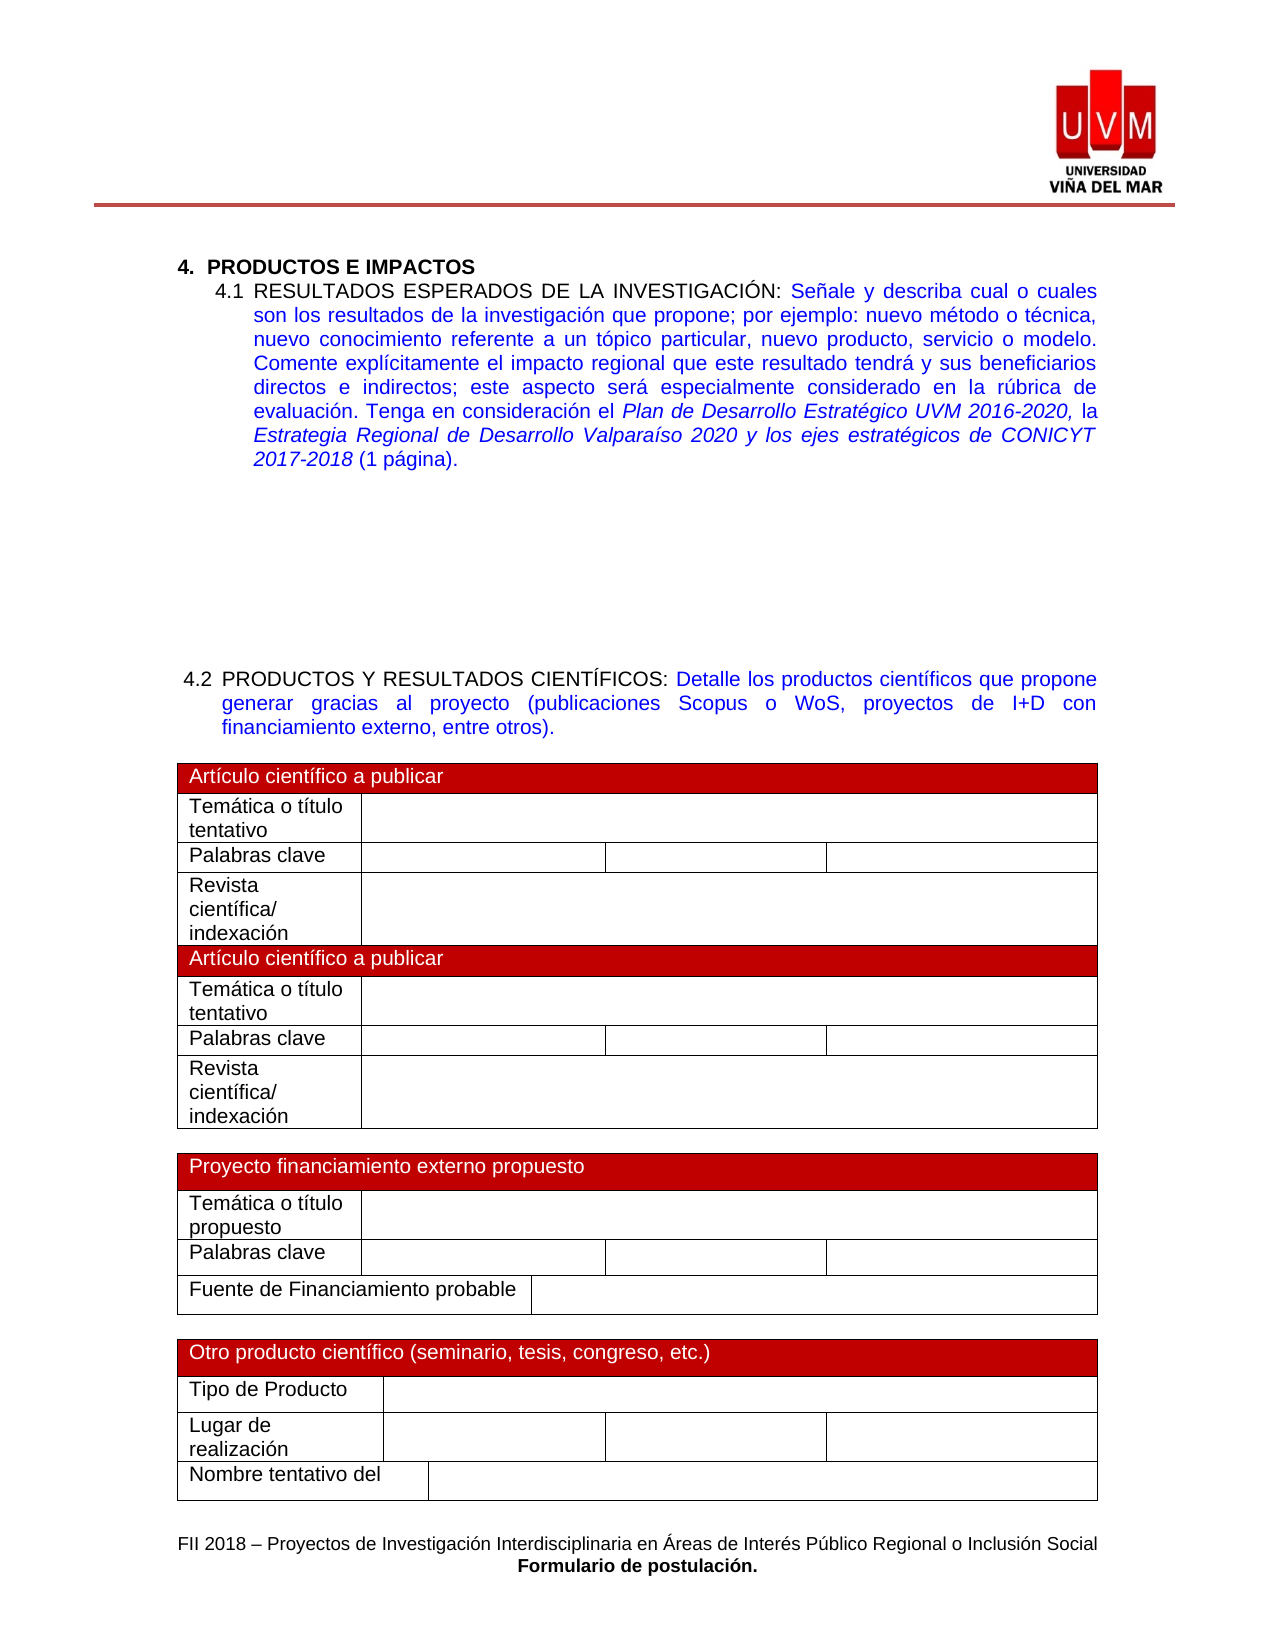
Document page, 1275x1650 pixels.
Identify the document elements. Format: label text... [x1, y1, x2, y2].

table_cell Temática o título tentativo [178, 977, 361, 1024]
list RESULTADOS ESPERADOS DE LA INVESTIGACIÓN: Señale y describa cual o cuales son los resultados de la investigación que propone; por ejemplo: nuevo método o técnica, nuevo conocimiento referente a un tópico particular, nuevo producto, servicio o modelo. Comente explícitamente el impacto regional que este resultado tendrá y sus beneficiarios directos e indirectos; este aspecto será especialmente considerado en la rúbrica de evaluación. Tenga en consideración el Plan de Desarrollo Estratégico UVM 2016-2020, la Estrategia Regional de Desarrollo Valparaíso 2020 y los ejes estratégicos de CONICYT 2017-2018 (1 página). [215, 279, 1098, 471]
table_cell [362, 873, 1097, 945]
table_cell [606, 1413, 826, 1461]
table_cell [532, 1276, 1097, 1314]
table_cell [606, 1240, 826, 1275]
table_header Artículo científico a publicar [178, 764, 1097, 793]
table_cell [362, 1026, 605, 1055]
table_cell [362, 1191, 1097, 1239]
table_header Proyecto financiamiento externo propuesto [178, 1154, 1097, 1190]
table_header Otro producto científico (seminario, tesis, congreso, etc.) [178, 1340, 1097, 1376]
table_cell [384, 1413, 605, 1461]
table_cell Tipo de Producto [178, 1377, 383, 1412]
table_cell Revista científica/ indexación [178, 1056, 361, 1128]
table_cell [827, 1240, 1097, 1275]
picture [1036, 65, 1175, 199]
table_cell [827, 843, 1097, 872]
table_cell Temática o título tentativo [178, 794, 361, 842]
table_cell [362, 1240, 605, 1275]
table_cell Revista científica/ indexación [178, 873, 361, 945]
table_cell Palabras clave [178, 1026, 361, 1055]
table_cell [827, 1413, 1097, 1461]
table_cell [362, 843, 605, 872]
table_cell [606, 843, 826, 872]
table_cell Lugar de realización [178, 1413, 383, 1461]
table_cell Artículo científico a publicar [178, 946, 1097, 976]
table_cell [384, 1377, 1097, 1412]
table_cell Palabras clave [178, 843, 361, 872]
table_cell Nombre tentativo del producto [178, 1462, 428, 1499]
table_cell [362, 794, 1097, 842]
table_cell Temática o título propuesto [178, 1191, 361, 1239]
table_cell [362, 1056, 1097, 1128]
table_cell [827, 1026, 1097, 1055]
table_cell Palabras clave [178, 1240, 361, 1275]
list PRODUCTOS E IMPACTOS [177, 255, 1098, 279]
table_cell [606, 1026, 826, 1055]
list PRODUCTOS Y RESULTADOS CIENTÍFICOS: Detalle los productos científicos que propone generar gracias al proyecto (publicaciones Scopus o WoS, proyectos de I+D con financiamiento externo, entre otros). [183, 667, 1098, 738]
table_cell [429, 1462, 1097, 1499]
table_cell [362, 977, 1097, 1024]
table_cell Fuente de Financiamiento probable [178, 1276, 531, 1314]
